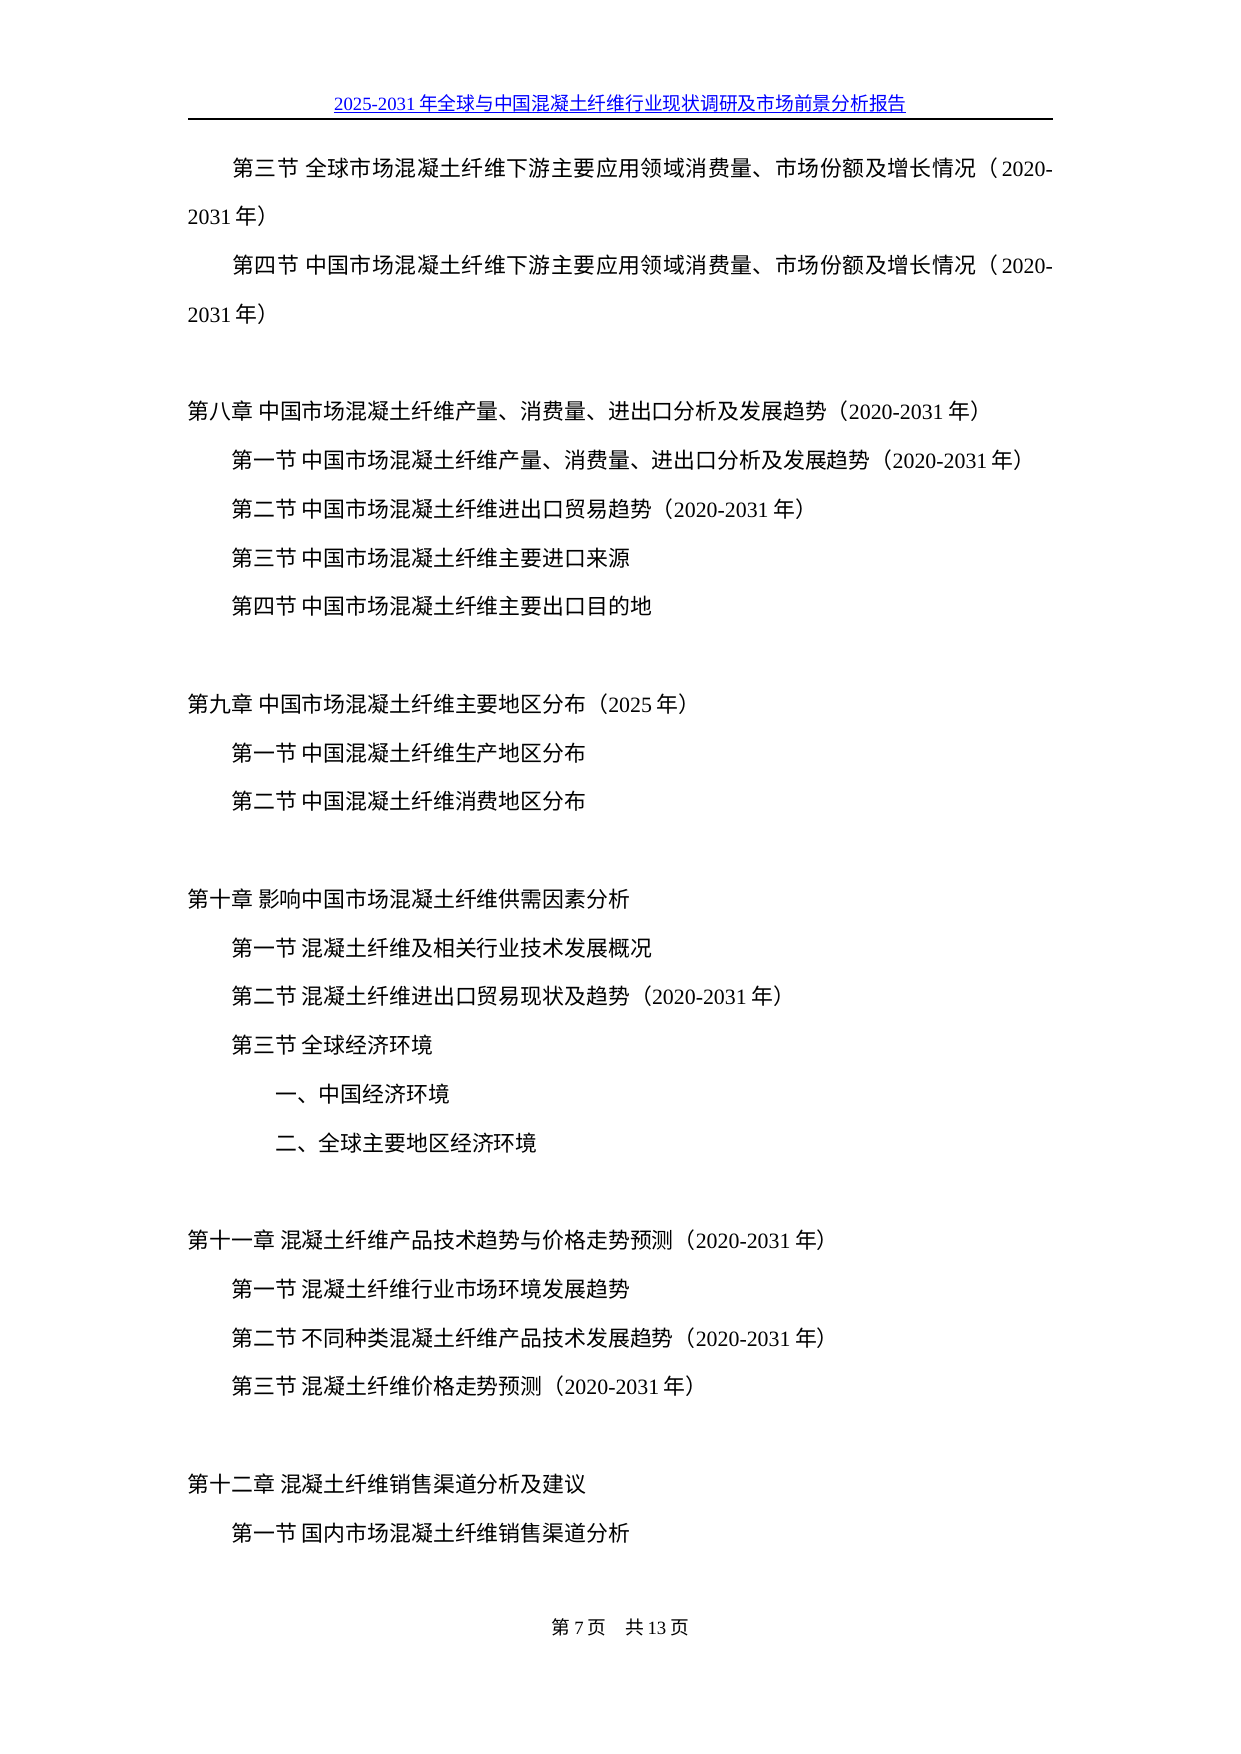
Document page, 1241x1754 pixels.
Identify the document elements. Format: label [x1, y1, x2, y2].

text [187, 150, 1053, 1548]
